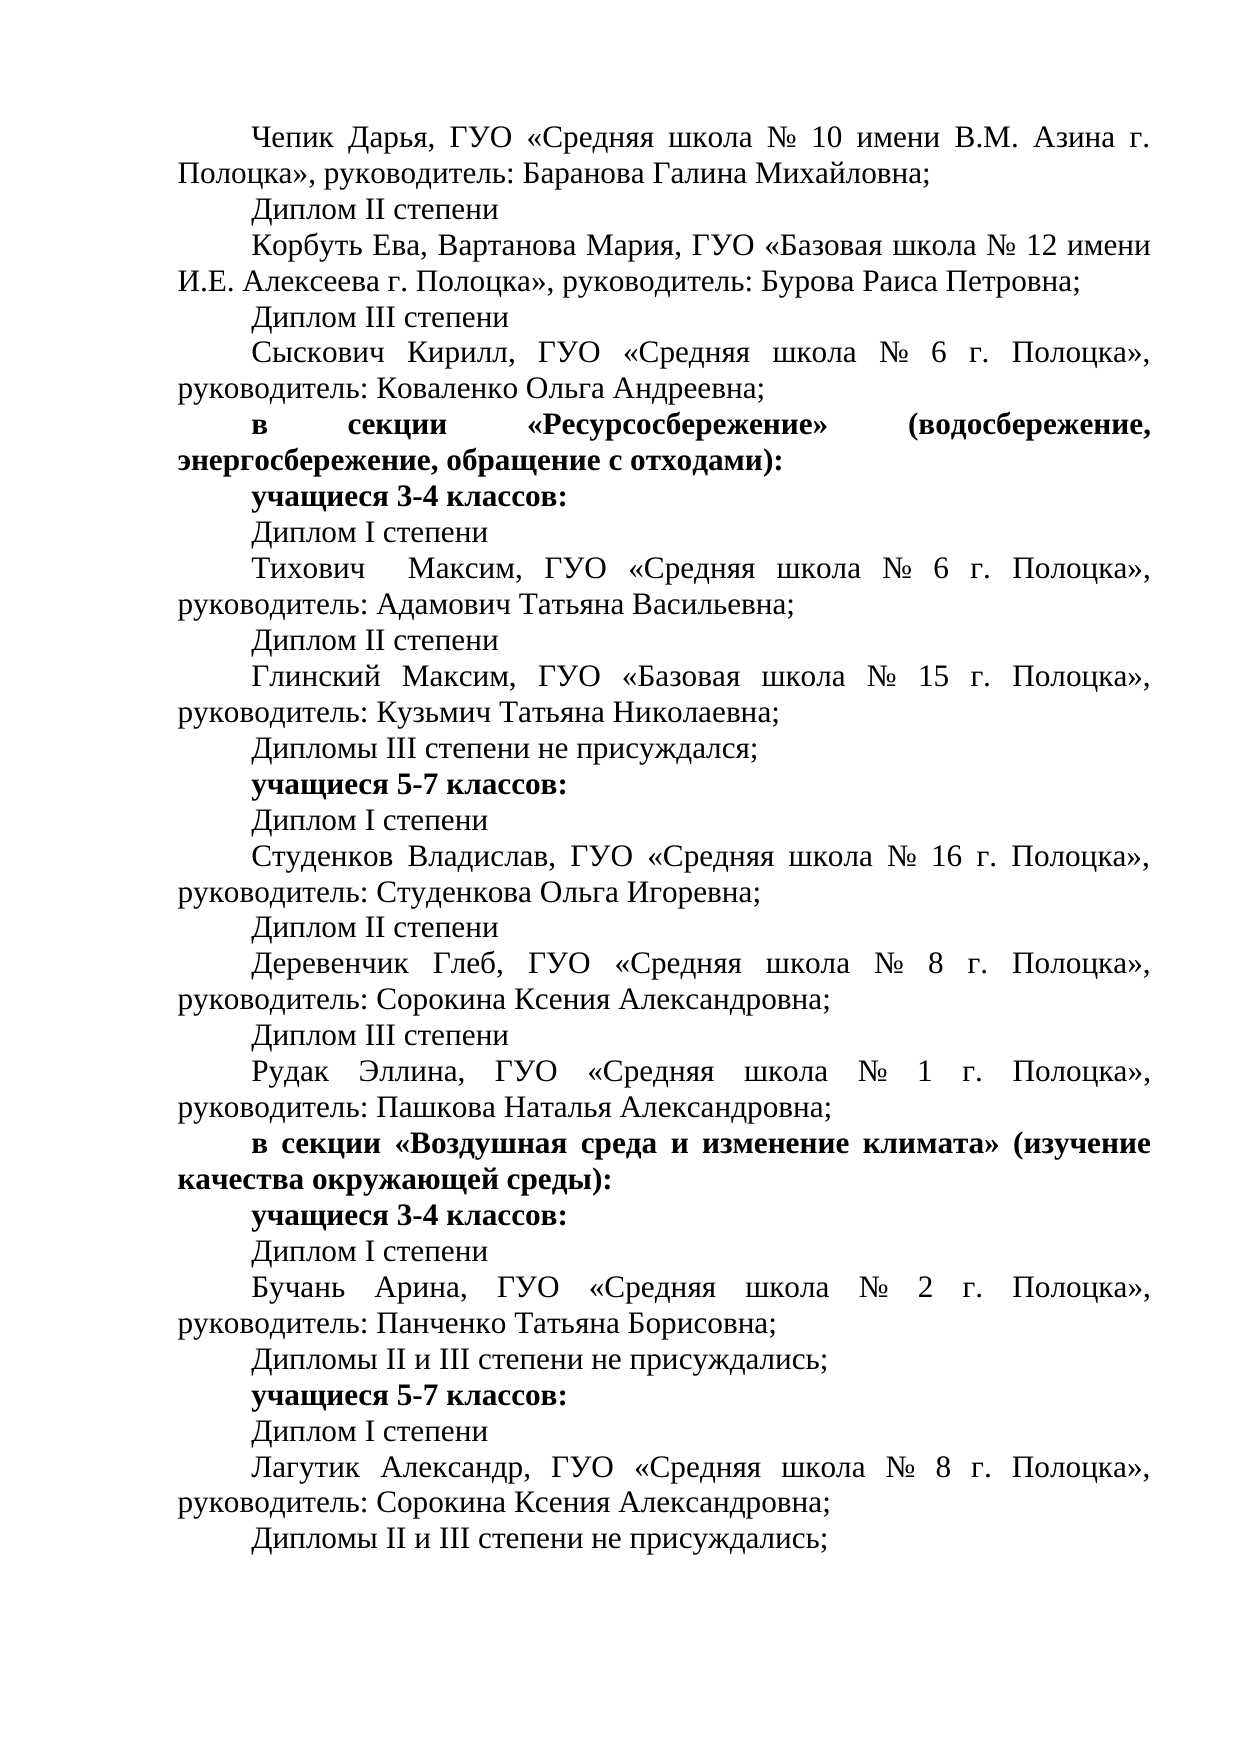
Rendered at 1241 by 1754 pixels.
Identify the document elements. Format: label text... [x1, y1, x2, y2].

text Диплом I степени [177, 1232, 1152, 1268]
text учащиеся 5-7 классов: [177, 1376, 1152, 1412]
text учащиеся 5-7 классов: [177, 765, 1152, 801]
text в секции «Воздушная среда и изменение климата» (изучение качества окружающей среды): [177, 1124, 1152, 1196]
text Чепик Дарья, ГУО «Средняя школа № 10 имени В.М. Азина г. Полоцка», руководитель: Баранова Галина Михайловна; [177, 118, 1152, 190]
text Рудак Эллина, ГУО «Средняя школа № 1 г. Полоцка», руководитель: Пашкова Наталья Александровна; [177, 1052, 1152, 1124]
text учащиеся 3-4 классов: [177, 477, 1152, 513]
text Диплом II степени [177, 909, 1152, 945]
text Тихович Максим, ГУО «Средняя школа № 6 г. Полоцка», руководитель: Адамович Татьяна Васильевна; [177, 549, 1152, 621]
text Дипломы II и III степени не присуждались; [177, 1520, 1152, 1556]
text Диплом I степени [177, 513, 1152, 549]
text Диплом II степени [177, 621, 1152, 657]
text в секции «Ресурсосбережение» (водосбережение, энергосбережение, обращение с отходами): [177, 406, 1152, 477]
text Дипломы III степени не присуждался; [177, 729, 1152, 765]
text Сыскович Кирилл, ГУО «Средняя школа № 6 г. Полоцка», руководитель: Коваленко Ольга Андреевна; [177, 334, 1152, 406]
text Лагутик Александр, ГУО «Средняя школа № 8 г. Полоцка», руководитель: Сорокина Ксения Александровна; [177, 1448, 1152, 1520]
text Студенков Владислав, ГУО «Средняя школа № 16 г. Полоцка», руководитель: Студенкова Ольга Игоревна; [177, 837, 1152, 909]
text Дипломы II и III степени не присуждались; [177, 1340, 1152, 1376]
text Глинский Максим, ГУО «Базовая школа № 15 г. Полоцка», руководитель: Кузьмич Татьяна Николаевна; [177, 657, 1152, 729]
text Диплом III степени [177, 1017, 1152, 1052]
text учащиеся 3-4 классов: [177, 1196, 1152, 1232]
text Корбуть Ева, Вартанова Мария, ГУО «Базовая школа № 12 имени И.Е. Алексеева г. Полоцка», руководитель: Бурова Раиса Петровна; [177, 226, 1152, 298]
text Деревенчик Глеб, ГУО «Средняя школа № 8 г. Полоцка», руководитель: Сорокина Ксения Александровна; [177, 945, 1152, 1017]
text Диплом III степени [177, 298, 1152, 334]
text Диплом I степени [177, 1412, 1152, 1448]
text Бучань Арина, ГУО «Средняя школа № 2 г. Полоцка», руководитель: Панченко Татьяна Борисовна; [177, 1268, 1152, 1340]
text Диплом II степени [177, 190, 1152, 226]
text Диплом I степени [177, 801, 1152, 837]
